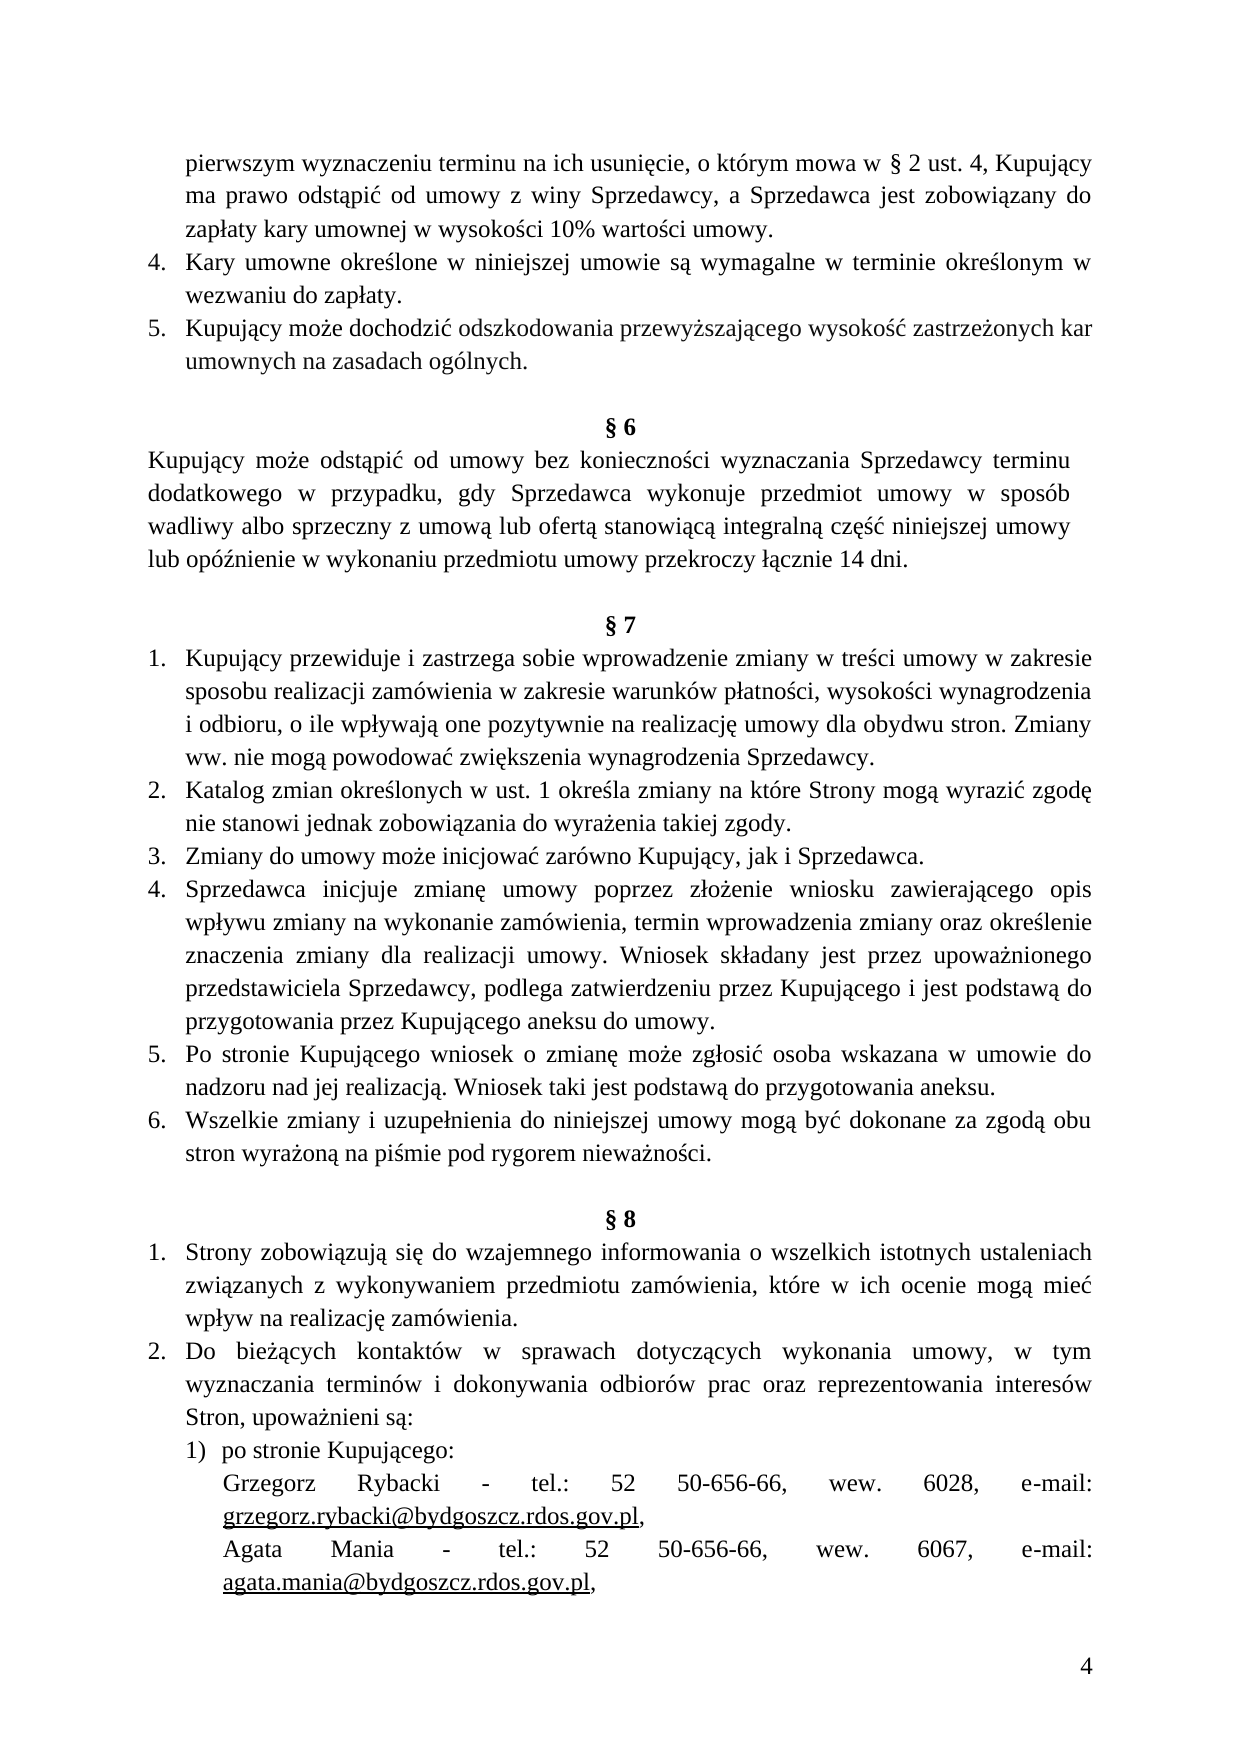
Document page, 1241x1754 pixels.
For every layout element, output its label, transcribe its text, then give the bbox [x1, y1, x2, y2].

list Po stronie Kupującego wniosek o zmianę może zgłosić osoba wskazana w umowie do nadzoru nad jej realizacją. Wniosek taki jest podstawą do przygotowania aneksu. [148, 1039, 1093, 1101]
text Kupujący może odstąpić od umowy bez konieczności wyznaczania Sprzedawcy terminu dodatkowego w przypadku, gdy Sprzedawca wykonuje przedmiot umowy w sposób wadliwy albo sprzeczny z umową lub ofertą stanowiącą integralną część niniejszej umowy lub opóźnienie w wykonaniu przedmiotu umowy przekroczy łącznie 14 dni. [148, 445, 1071, 573]
list Strony zobowiązują się do wzajemnego informowania o wszelkich istotnych ustaleniach związanych z wykonywaniem przedmiotu zamówienia, które w ich ocenie mogą mieć wpływ na realizację zamówienia. [148, 1237, 1093, 1332]
list Katalog zmian określonych w ust. 1 określa zmiany na które Strony mogą wyrazić zgodę nie stanowi jednak zobowiązania do wyrażenia takiej zgody. [148, 775, 1093, 837]
list po stronie Kupującego: [185, 1435, 1093, 1464]
list Zmiany do umowy może inicjować zarówno Kupujący, jak i Sprzedawca. [148, 841, 1093, 870]
list Sprzedawca inicjuje zmianę umowy poprzez złożenie wniosku zawierającego opis wpływu zmiany na wykonanie zamówienia, termin wprowadzenia zmiany oraz określenie znaczenia zmiany dla realizacji umowy. Wniosek składany jest przez upoważnionego przedstawiciela Sprzedawcy, podlega zatwierdzeniu przez Kupującego i jest podstawą do przygotowania przez Kupującego aneksu do umowy. [148, 874, 1093, 1035]
list § 6 [148, 412, 1093, 441]
list Wszelkie zmiany i uzupełnienia do niniejszej umowy mogą być dokonane za zgodą obu stron wyrażoną na piśmie pod rygorem nieważności. [148, 1105, 1093, 1167]
list § 8 [148, 1204, 1093, 1233]
list Kupujący może dochodzić odszkodowania przewyższającego wysokość zastrzeżonych kar umownych na zasadach ogólnych. [148, 313, 1093, 374]
list Grzegorz Rybacki - tel.: 52 50-656-66, wew. 6028, e-mail: grzegorz.rybacki@bydgoszcz.rdos.gov.pl, [223, 1468, 1093, 1530]
list Kary umowne określone w niniejszej umowie są wymagalne w terminie określonym w wezwaniu do zapłaty. [148, 247, 1093, 308]
list Kupujący przewiduje i zastrzega sobie wprowadzenie zmiany w treści umowy w zakresie sposobu realizacji zamówienia w zakresie warunków płatności, wysokości wynagrodzenia i odbioru, o ile wpływają one pozytywnie na realizację umowy dla obydwu stron. Zmiany ww. nie mogą powodować zwiększenia wynagrodzenia Sprzedawcy. [148, 643, 1093, 771]
list Do bieżących kontaktów w sprawach dotyczących wykonania umowy, w tym wyznaczania terminów i dokonywania odbiorów prac oraz reprezentowania interesów Stron, upoważnieni są: [148, 1336, 1093, 1431]
list Agata Mania - tel.: 52 50-656-66, wew. 6067, e-mail: agata.mania@bydgoszcz.rdos.gov.pl, [223, 1534, 1093, 1596]
list § 7 [148, 610, 1093, 639]
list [148, 148, 1093, 242]
